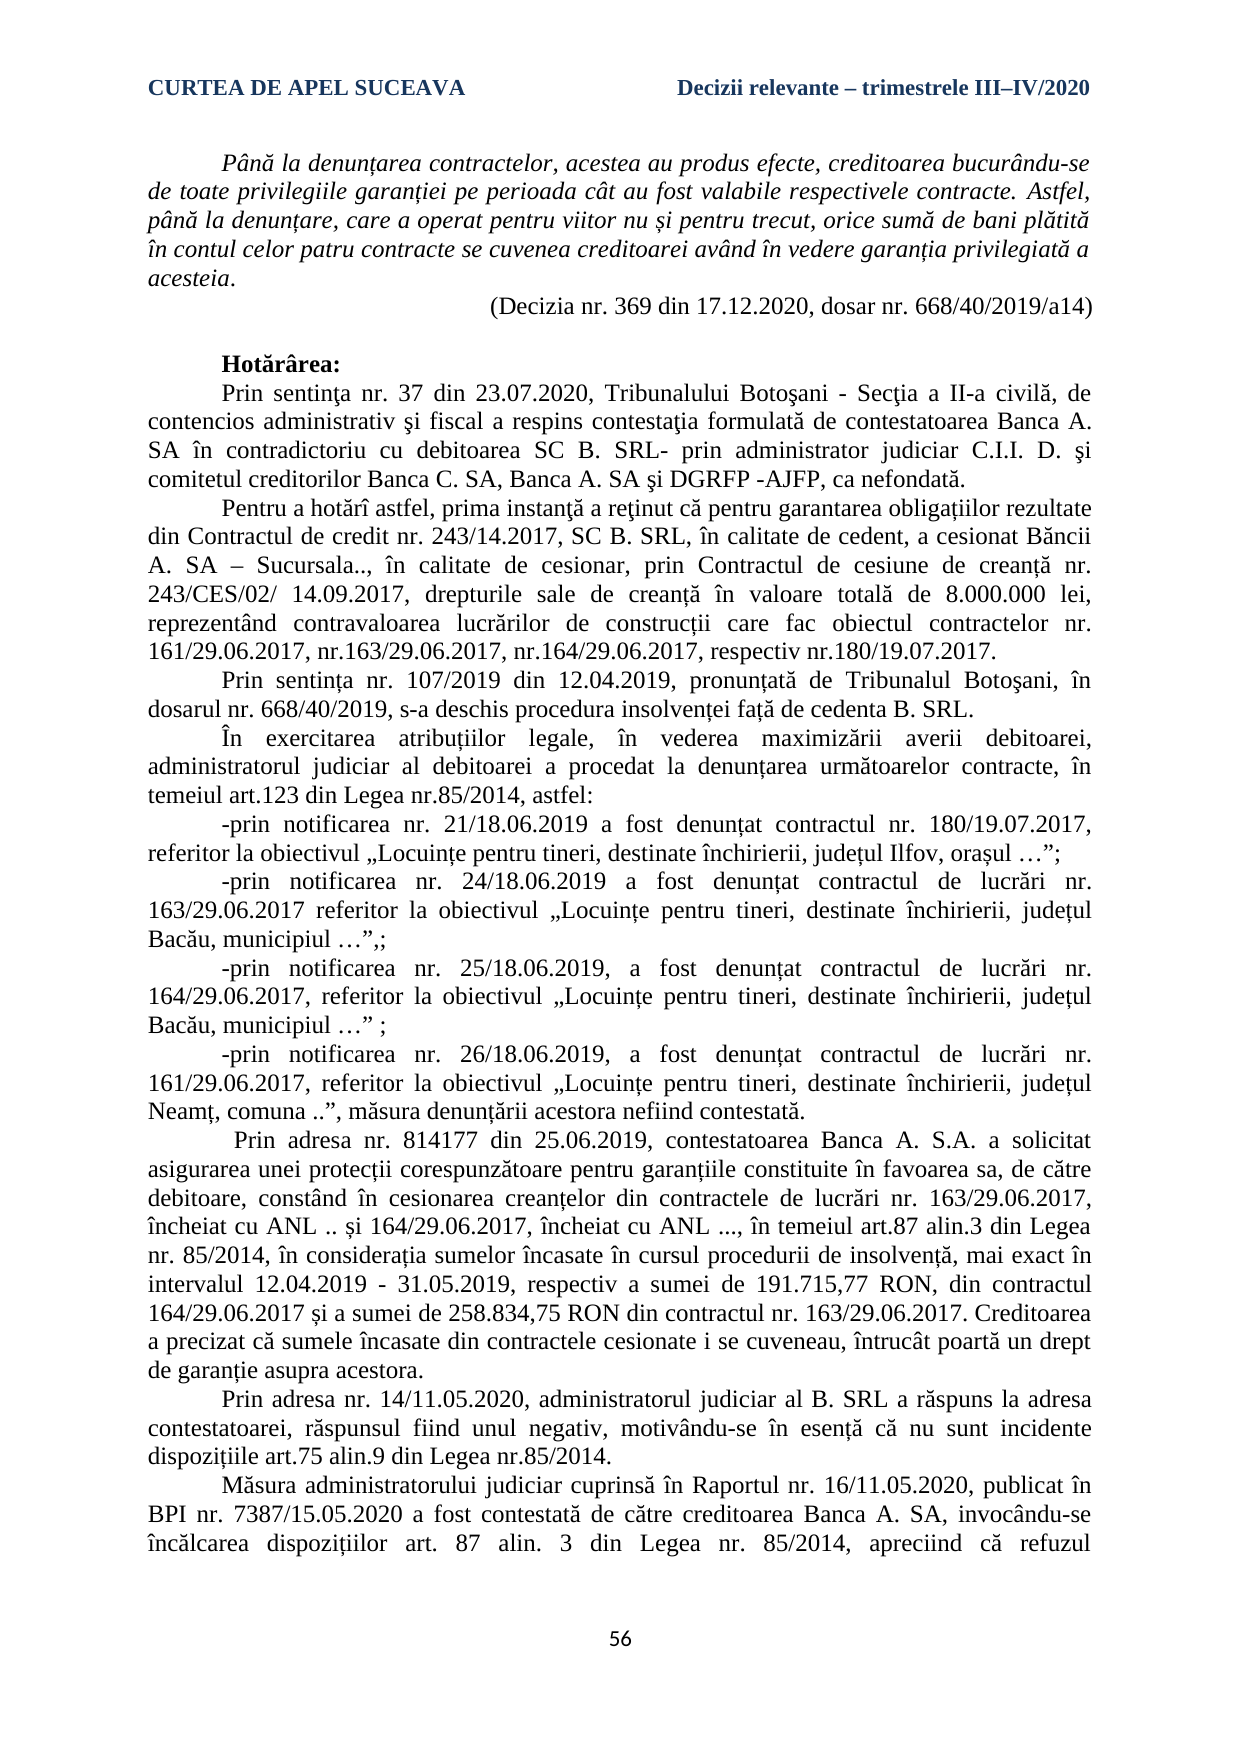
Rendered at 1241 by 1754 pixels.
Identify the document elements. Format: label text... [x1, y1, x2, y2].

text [148, 1470, 1093, 1556]
text -prin notificarea nr. 24/18.06.2019 a fost denunțat contractul de lucrări nr. 163/29.06.2017 referitor la obiectivul „Locuințe pentru tineri, destinate închirierii, județul Bacău, municipiul …”,; [148, 866, 1093, 953]
text Hotărârea: [148, 349, 1093, 378]
text -prin notificarea nr. 26/18.06.2019, a fost denunțat contractul de lucrări nr. 161/29.06.2017, referitor la obiectivul „Locuințe pentru tineri, destinate închirierii, județul Neamț, comuna ..”, măsura denunțării acestora nefiind contestată. [148, 1039, 1093, 1125]
text Prin sentința nr. 107/2019 din 12.04.2019, pronunțată de Tribunalul Botoşani, în dosarul nr. 668/40/2019, s-a deschis procedura insolvenței față de cedenta B. SRL. [148, 665, 1093, 723]
text Prin adresa nr. 14/11.05.2020, administratorul judiciar al B. SRL a răspuns la adresa contestatoarei, răspunsul fiind unul negativ, motivându-se în esență că nu sunt incidente dispozițiile art.75 alin.9 din Legea nr.85/2014. [148, 1384, 1093, 1470]
text (Decizia nr. 369 din 17.12.2020, dosar nr. 668/40/2019/a14) [148, 291, 1093, 320]
text În exercitarea atribuțiilor legale, în vederea maximizării averii debitoarei, administratorul judiciar al debitoarei a procedat la denunțarea următoarelor contracte, în temeiul art.123 din Legea nr.85/2014, astfel: [148, 723, 1093, 809]
text Prin adresa nr. 814177 din 25.06.2019, contestatoarea Banca A. S.A. a solicitat asigurarea unei protecții corespunzătoare pentru garanțiile constituite în favoarea sa, de către debitoare, constând în cesionarea creanțelor din contractele de lucrări nr. 163/29.06.2017, încheiat cu ANL .. și 164/29.06.2017, încheiat cu ANL ..., în temeiul art.87 alin.3 din Legea nr. 85/2014, în considerația sumelor încasate în cursul procedurii de insolvență, mai exact în intervalul 12.04.2019 - 31.05.2019, respectiv a sumei de 191.715,77 RON, din contractul 164/29.06.2017 și a sumei de 258.834,75 RON din contractul nr. 163/29.06.2017. Creditoarea a precizat că sumele încasate din contractele cesionate i se cuveneau, întrucât poartă un drept de garanție asupra acestora. [148, 1125, 1093, 1384]
text Până la denunțarea contractelor, acestea au produs efecte, creditoarea bucurându-se de toate privilegiile garanției pe perioada cât au fost valabile respectivele contracte. Astfel, până la denunțare, care a operat pentru viitor nu și pentru trecut, orice sumă de bani plătită în contul celor patru contracte se cuvenea creditoarei având în vedere garanția privilegiată a acesteia. [148, 148, 1093, 291]
text Prin sentinţa nr. 37 din 23.07.2020, Tribunalului Botoşani - Secţia a II-a civilă, de contencios administrativ şi fiscal a respins contestaţia formulată de contestatoarea Banca A. SA în contradictoriu cu debitoarea SC B. SRL- prin administrator judiciar C.I.I. D. şi comitetul creditorilor Banca C. SA, Banca A. SA şi DGRFP -AJFP, ca nefondată. [148, 378, 1093, 493]
text -prin notificarea nr. 25/18.06.2019, a fost denunțat contractul de lucrări nr. 164/29.06.2017, referitor la obiectivul „Locuințe pentru tineri, destinate închirierii, județul Bacău, municipiul …” ; [148, 953, 1093, 1039]
text -prin notificarea nr. 21/18.06.2019 a fost denunțat contractul nr. 180/19.07.2017, referitor la obiectivul „Locuințe pentru tineri, destinate închirierii, județul Ilfov, orașul …”; [148, 809, 1093, 866]
text Pentru a hotărî astfel, prima instanţă a reţinut că pentru garantarea obligațiilor rezultate din Contractul de credit nr. 243/14.2017, SC B. SRL, în calitate de cedent, a cesionat Băncii A. SA – Sucursala.., în calitate de cesionar, prin Contractul de cesiune de creanță nr. 243/CES/02/ 14.09.2017, drepturile sale de creanță în valoare totală de 8.000.000 lei, reprezentând contravaloarea lucrărilor de construcții care fac obiectul contractelor nr. 161/29.06.2017, nr.163/29.06.2017, nr.164/29.06.2017, respectiv nr.180/19.07.2017. [148, 493, 1093, 665]
